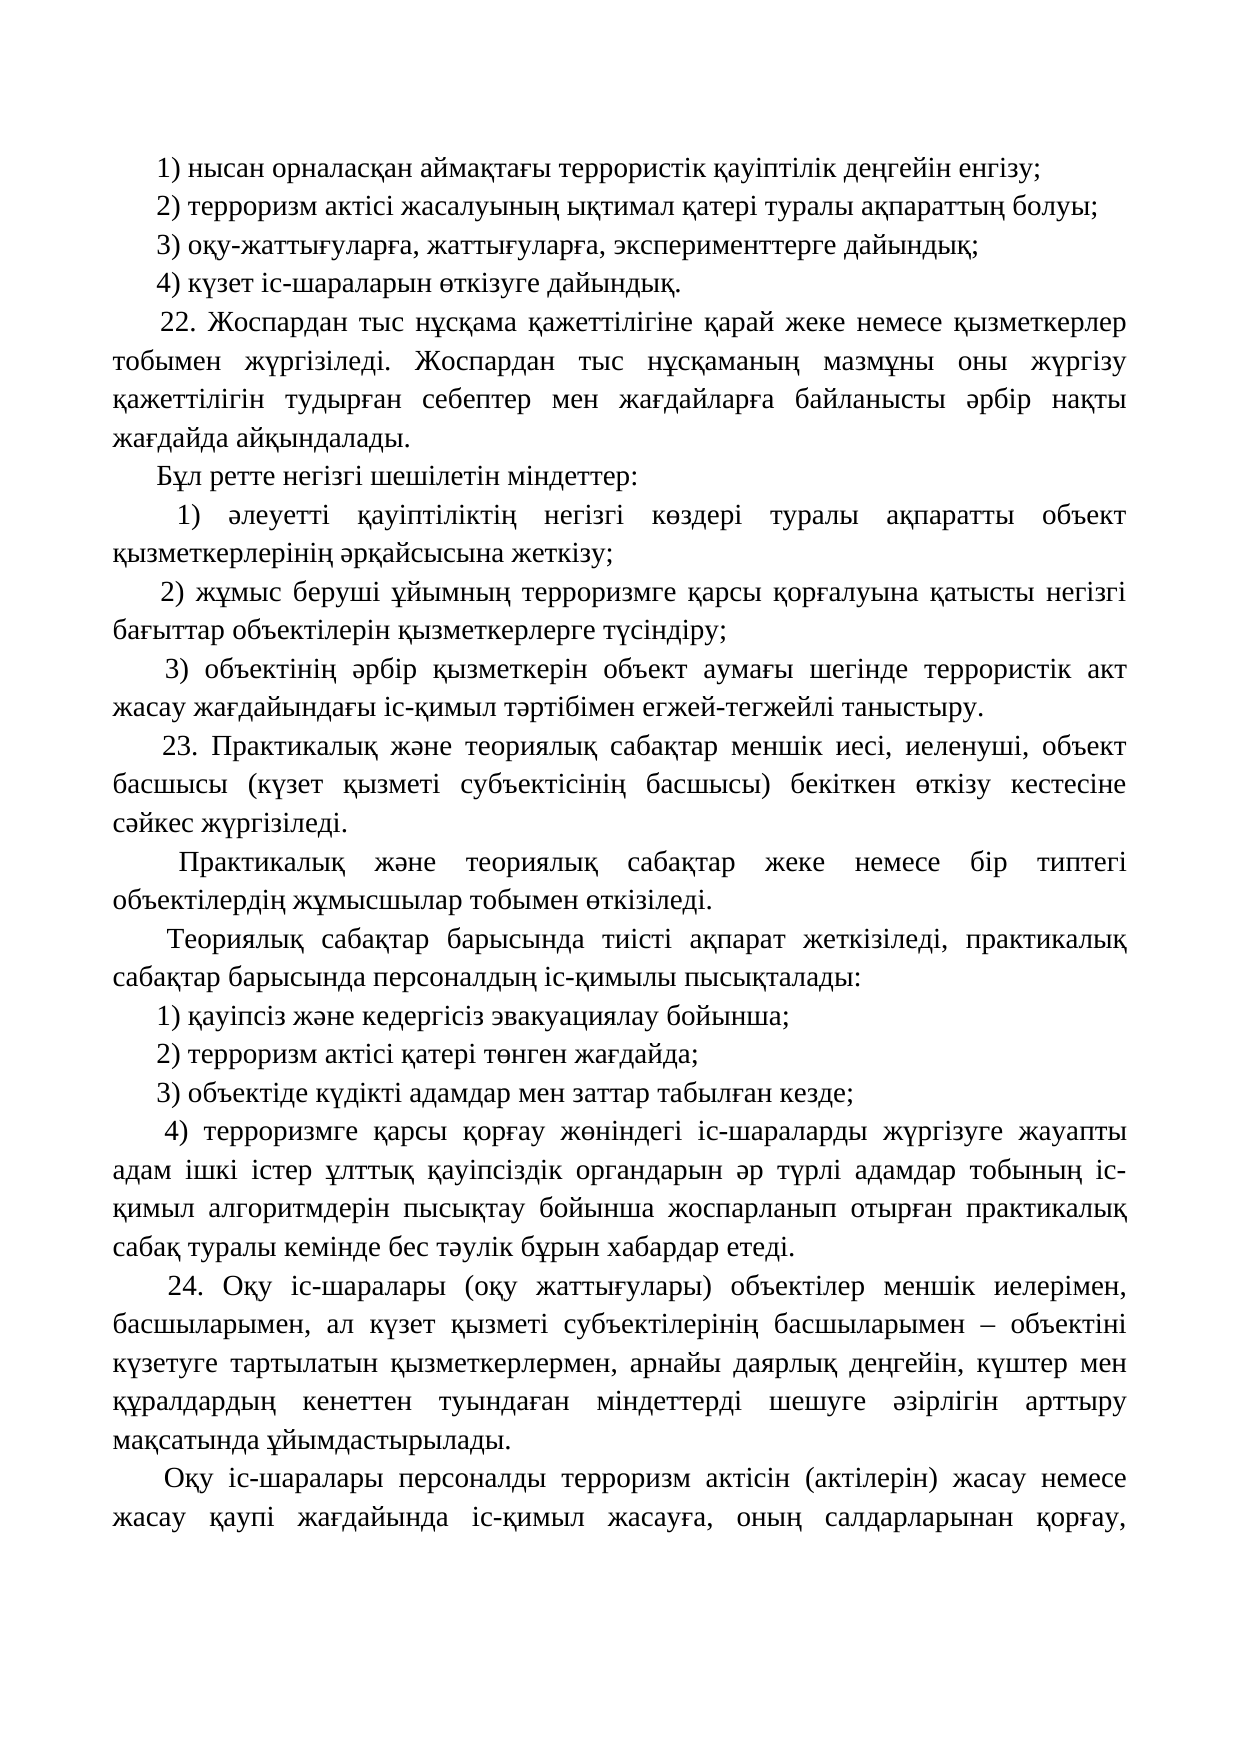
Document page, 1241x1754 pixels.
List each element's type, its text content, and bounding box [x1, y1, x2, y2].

text 1) қауіпсіз және кедергісіз эвакуациялау бойынша; [112, 998, 1128, 1031]
text 1) нысан орналасқан аймақтағы террористік қауіптілік деңгейін енгізу; [112, 150, 1128, 183]
text 3) объектінің әрбір қызметкерін объект аумағы шегінде террористік акт жасау жағдайындағы іс-қимыл тәртібімен егжей-тегжейлі таныстыру. [112, 651, 1128, 723]
text 3) оқу-жаттығуларға, жаттығуларға, эксперименттерге дайындық; [112, 227, 1128, 261]
text 4) күзет іс-шараларын өткізуге дайындық. [112, 266, 1128, 299]
text 4) терроризмге қарсы қорғау жөніндегі іс-шараларды жүргізуге жауапты адам ішкі істер ұлттық қауіпсіздік органдарын әр түрлі адамдар тобының іс-қимыл алгоритмдерін пысықтау бойынша жоспарланып отырған практикалық сабақ туралы кемінде бес тәулік бұрын хабардар етеді. [112, 1113, 1128, 1263]
text Теориялық сабақтар барысында тиісті ақпарат жеткізіледі, практикалық сабақтар барысында персоналдың іс-қимылы пысықталады: [112, 921, 1128, 993]
text 1) әлеуетті қауіптіліктің негізгі көздері туралы ақпаратты объект қызметкерлерінің әрқайсысына жеткізу; [112, 497, 1128, 569]
text 22. Жоспардан тыс нұсқама қажеттілігіне қарай жеке немесе қызметкерлер тобымен жүргізіледі. Жоспардан тыс нұсқаманың мазмұны оны жүргізу қажеттілігін тудырған себептер мен жағдайларға байланысты әрбір нақты жағдайда айқындалады. [112, 304, 1128, 453]
text 24. Оқу іс-шаралары (оқу жаттығулары) объектілер меншік иелерімен, басшыларымен, ал күзет қызметі субъектілерінің басшыларымен – объектіні күзетуге тартылатын қызметкерлермен, арнайы даярлық деңгейін, күштер мен құралдардың кенеттен туындаған міндеттерді шешуге әзірлігін арттыру мақсатында ұйымдастырылады. [112, 1268, 1128, 1455]
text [112, 1460, 1128, 1532]
text Бұл ретте негізгі шешілетін міндеттер: [112, 458, 1128, 492]
text 2) жұмыс беруші ұйымның терроризмге қарсы қорғалуына қатысты негізгі бағыттар объектілерін қызметкерлерге түсіндіру; [112, 574, 1128, 646]
text 23. Практикалық және теориялық сабақтар меншік иесі, иеленуші, объект басшысы (күзет қызметі субъектісінің басшысы) бекіткен өткізу кестесіне сәйкес жүргізіледі. [112, 728, 1128, 839]
text 3) объектіде күдікті адамдар мен заттар табылған кезде; [112, 1075, 1128, 1108]
text 2) терроризм актісі жасалуының ықтимал қатері туралы ақпараттың болуы; [112, 188, 1128, 222]
text 2) терроризм актісі қатері төнген жағдайда; [112, 1036, 1128, 1070]
text Практикалық және теориялық сабақтар жеке немесе бір типтегі объектілердің жұмысшылар тобымен өткізіледі. [112, 844, 1128, 916]
